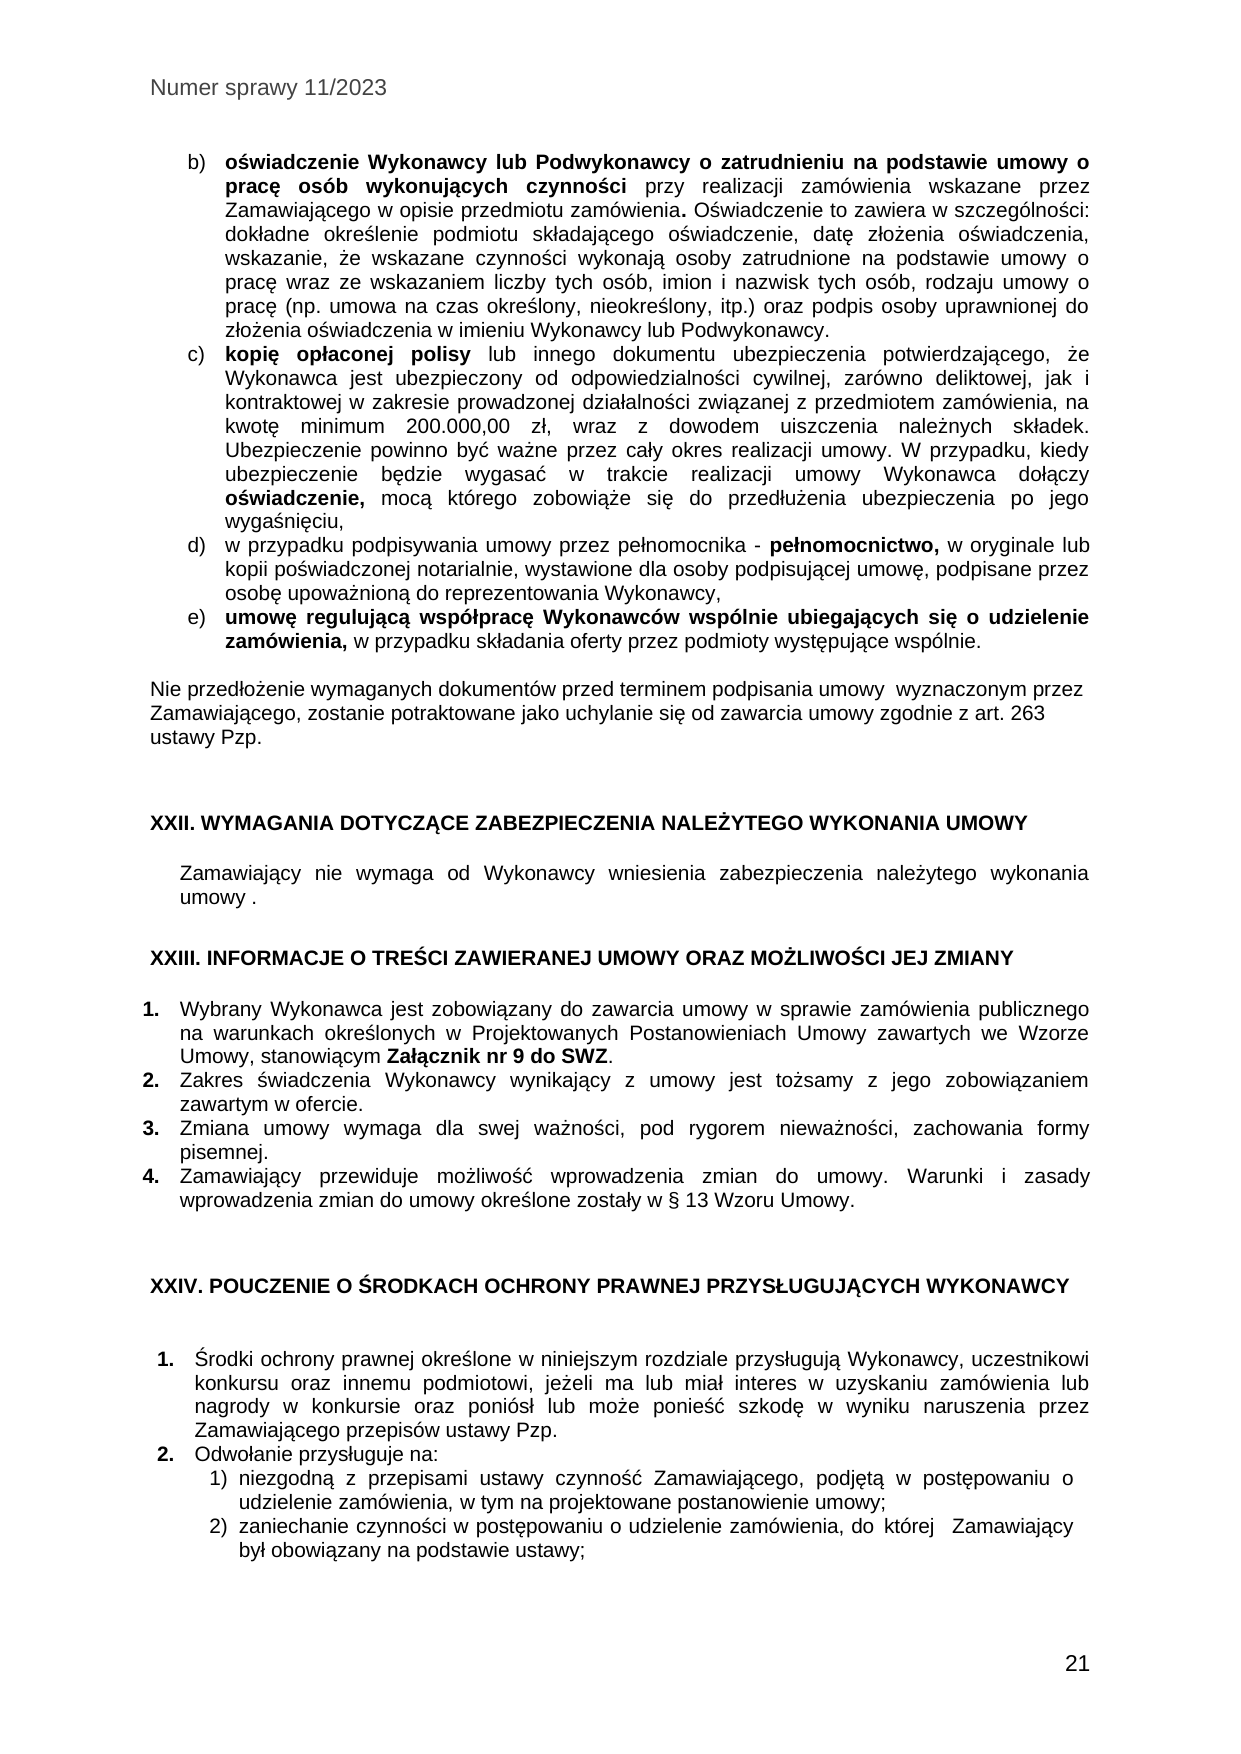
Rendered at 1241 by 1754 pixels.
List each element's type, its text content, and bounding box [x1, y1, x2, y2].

list Wybrany Wykonawca jest zobowiązany do zawarcia umowy w sprawie zamówienia publicznego na warunkach określonych w Projektowanych Postanowieniach Umowy zawartych we Wzorze Umowy, stanowiącym Załącznik nr 9 do SWZ. [142, 996, 1090, 1068]
list Zmiana umowy wymaga dla swej ważności, pod rygorem nieważności, zachowania formy pisemnej. [142, 1116, 1090, 1164]
subtitle XXIV. POUCZENIE O ŚRODKACH OCHRONY PRAWNEJ PRZYSŁUGUJĄCYCH WYKONAWCY [150, 1273, 1090, 1297]
list Środki ochrony prawnej określone w niniejszym rozdziale przysługują Wykonawcy, uczestnikowi konkursu oraz innemu podmiotowi, jeżeli ma lub miał interes w uzyskaniu zamówienia lub nagrody w konkursie oraz poniósł lub może ponieść szkodę w wyniku naruszenia przez Zamawiającego przepisów ustawy Pzp. [157, 1346, 1090, 1442]
list oświadczenie Wykonawcy lub Podwykonawcy o zatrudnieniu na podstawie umowy o pracę osób wykonujących czynności przy realizacji zamówienia wskazane przez Zamawiającego w opisie przedmiotu zamówienia. Oświadczenie to zawiera w szczególności: dokładne określenie podmiotu składającego oświadczenie, datę złożenia oświadczenia, wskazanie, że wskazane czynności wykonają osoby zatrudnione na podstawie umowy o pracę wraz ze wskazaniem liczby tych osób, imion i nazwisk tych osób, rodzaju umowy o pracę (np. umowa na czas określony, nieokreślony, itp.) oraz podpis osoby uprawnionej do złożenia oświadczenia w imieniu Wykonawcy lub Podwykonawcy. [187, 150, 1090, 342]
text Zamawiający nie wymaga od Wykonawcy wniesienia zabezpieczenia należytego wykonania umowy . [179, 861, 1090, 909]
list w przypadku podpisywania umowy przez pełnomocnika - pełnomocnictwo, w oryginale lub kopii poświadczonej notarialnie, wystawione dla osoby podpisującej umowę, podpisane przez osobę upoważnioną do reprezentowania Wykonawcy, [187, 533, 1090, 605]
list niezgodną z przepisami ustawy czynność Zamawiającego, podjętą w postępowaniu o udzielenie zamówienia, w tym na projektowane postanowienie umowy; [209, 1466, 1074, 1514]
list kopię opłaconej polisy lub innego dokumentu ubezpieczenia potwierdzającego, że Wykonawca jest ubezpieczony od odpowiedzialności cywilnej, zarówno deliktowej, jak i kontraktowej w zakresie prowadzonej działalności związanej z przedmiotem zamówienia, na kwotę minimum 200.000,00 zł, wraz z dowodem uiszczenia należnych składek. Ubezpieczenie powinno być ważne przez cały okres realizacji umowy. W przypadku, kiedy ubezpieczenie będzie wygasać w trakcie realizacji umowy Wykonawca dołączy oświadczenie, mocą którego zobowiąże się do przedłużenia ubezpieczenia po jego wygaśnięciu, [187, 342, 1090, 533]
list Zakres świadczenia Wykonawcy wynikający z umowy jest tożsamy z jego zobowiązaniem zawartym w ofercie. [142, 1068, 1090, 1116]
list Zamawiający przewiduje możliwość wprowadzenia zmian do umowy. Warunki i zasady wprowadzenia zmian do umowy określone zostały w § 13 Wzoru Umowy. [142, 1164, 1090, 1212]
subtitle XXII. WYMAGANIA DOTYCZĄCE ZABEZPIECZENIA NALEŻYTEGO WYKONANIA UMOWY [150, 810, 1090, 834]
text Nie przedłożenie wymaganych dokumentów przed terminem podpisania umowy wyznaczonym przez Zamawiającego, zostanie potraktowane jako uchylanie się od zawarcia umowy zgodnie z art. 263 ustawy Pzp. [150, 677, 1090, 749]
subtitle XXIII. INFORMACJE O TREŚCI ZAWIERANEJ UMOWY ORAZ MOŻLIWOŚCI JEJ ZMIANY [150, 946, 1090, 970]
list umowę regulującą współpracę Wykonawców wspólnie ubiegających się o udzielenie zamówienia, w przypadku składania oferty przez podmioty występujące wspólnie. [187, 605, 1090, 653]
list Odwołanie przysługuje na: [157, 1442, 1090, 1466]
list zaniechanie czynności w postępowaniu o udzielenie zamówienia, do której Zamawiający był obowiązany na podstawie ustawy; [209, 1514, 1073, 1562]
